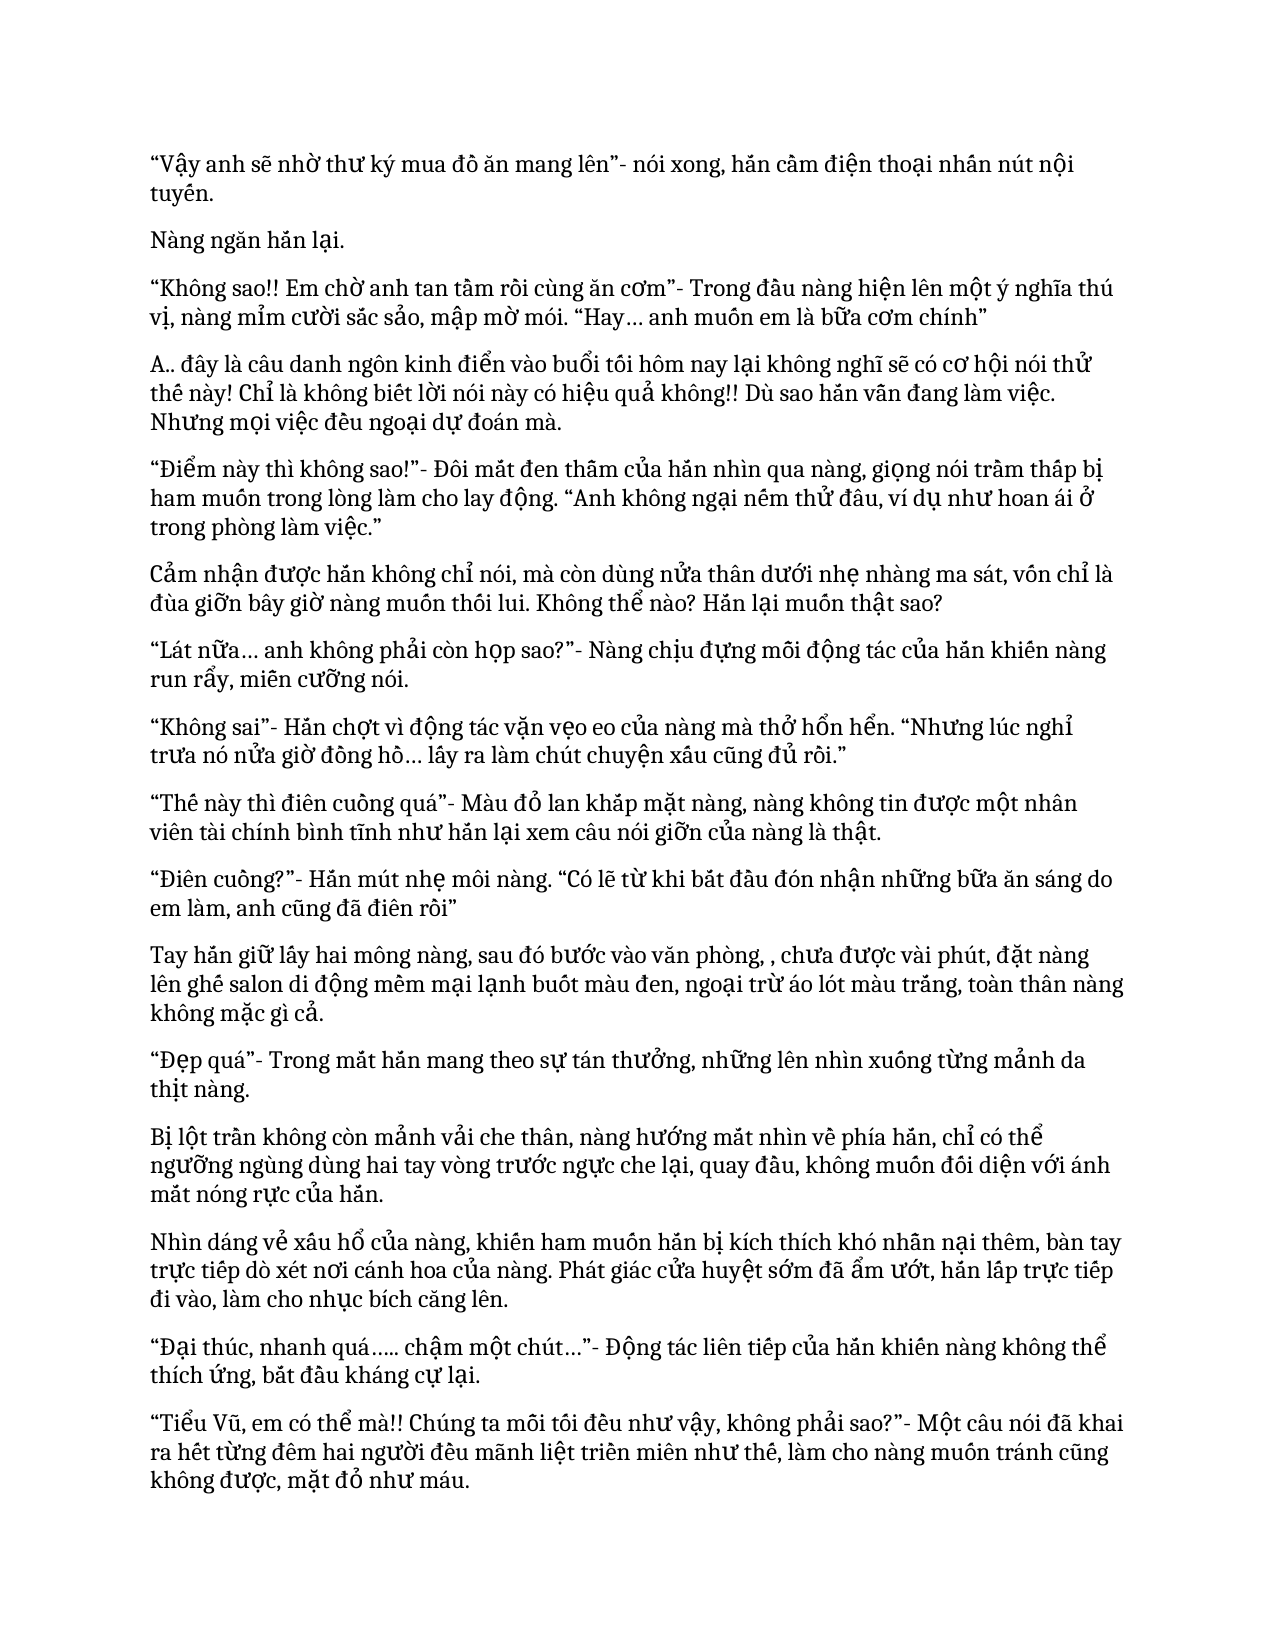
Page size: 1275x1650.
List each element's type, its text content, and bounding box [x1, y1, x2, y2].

text “Không sao!! Em chờ anh tan tầm rồi cùng ăn cơm”- Trong đầu nàng hiện lên một ý nghĩa thú vị, nàng mỉm cười sắc sảo, mập mờ mói. “Hay… anh muốn em là bữa cơm chính” [150, 274, 1125, 331]
text “Đẹp quá”- Trong mắt hắn mang theo sự tán thưởng, những lên nhìn xuống từng mảnh da thịt nàng. [150, 1046, 1125, 1104]
text “Không sai”- Hắn chợt vì động tác vặn vẹo eo của nàng mà thở hổn hển. “Nhưng lúc nghỉ trưa nó nửa giờ đồng hồ… lấy ra làm chút chuyện xấu cũng đủ rồi.” [150, 712, 1125, 770]
text “Tiểu Vũ, em có thể mà!! Chúng ta mỗi tối đều như vậy, không phải sao?”- Một câu nói đã khai ra hết từng đêm hai người đều mãnh liệt triền miên như thế, làm cho nàng muốn tránh cũng không được, mặt đỏ như máu. [150, 1409, 1125, 1495]
text Tay hắn giữ lấy hai mông nàng, sau đó bước vào văn phòng, , chưa được vài phút, đặt nàng lên ghế salon di động mềm mại lạnh buốt màu đen, ngoại trừ áo lót màu trắng, toàn thân nàng không mặc gì cả. [150, 941, 1125, 1027]
text “Đại thúc, nhanh quá….. chậm một chút…”- Động tác liên tiếp của hắn khiến nàng không thể thích ứng, bắt đầu kháng cự lại. [150, 1332, 1125, 1390]
text Cảm nhận được hắn không chỉ nói, mà còn dùng nửa thân dưới nhẹ nhàng ma sát, vốn chỉ là đùa giỡn bây giờ nàng muốn thối lui. Không thể nào? Hắn lại muốn thật sao? [150, 560, 1125, 617]
text Nhìn dáng vẻ xấu hổ của nàng, khiến ham muốn hắn bị kích thích khó nhẫn nại thêm, bàn tay trực tiếp dò xét nơi cánh hoa của nàng. Phát giác cửa huyệt sớm đã ẩm ướt, hắn lấp trực tiếp đi vào, làm cho nhục bích căng lên. [150, 1227, 1125, 1314]
text “Điểm này thì không sao!”- Đôi mắt đen thẫm của hắn nhìn qua nàng, giọng nói trầm thấp bị ham muốn trong lòng làm cho lay động. “Anh không ngại nếm thử đâu, ví dụ như hoan ái ở trong phòng làm việc.” [150, 455, 1125, 541]
text Nàng ngăn hắn lại. [150, 226, 1125, 255]
text Bị lột trần không còn mảnh vải che thân, nàng hướng mắt nhìn về phía hắn, chỉ có thể ngưỡng ngùng dùng hai tay vòng trước ngực che lại, quay đầu, không muốn đối diện với ánh mắt nóng rực của hắn. [150, 1122, 1125, 1209]
text A.. đây là câu danh ngôn kinh điển vào buổi tối hôm nay lại không nghĩ sẽ có cơ hội nói thử thế này! Chỉ là không biết lời nói này có hiệu quả không!! Dù sao hắn vẫn đang làm việc. Nhưng mọi việc đều ngoại dự đoán mà. [150, 350, 1125, 436]
text “Vậy anh sẽ nhờ thư ký mua đồ ăn mang lên”- nói xong, hắn cầm điện thoại nhấn nút nội tuyến. [150, 150, 1125, 207]
text “Điên cuồng?”- Hắn mút nhẹ môi nàng. “Có lẽ từ khi bắt đầu đón nhận những bữa ăn sáng do em làm, anh cũng đã điên rồi” [150, 865, 1125, 922]
text “Lát nữa… anh không phải còn họp sao?”- Nàng chịu đựng mỗi động tác của hắn khiến nàng run rẩy, miễn cưỡng nói. [150, 636, 1125, 694]
text “Thế này thì điên cuồng quá”- Màu đỏ lan khắp mặt nàng, nàng không tin được một nhân viên tài chính bình tĩnh như hắn lại xem câu nói giỡn của nàng là thật. [150, 789, 1125, 846]
